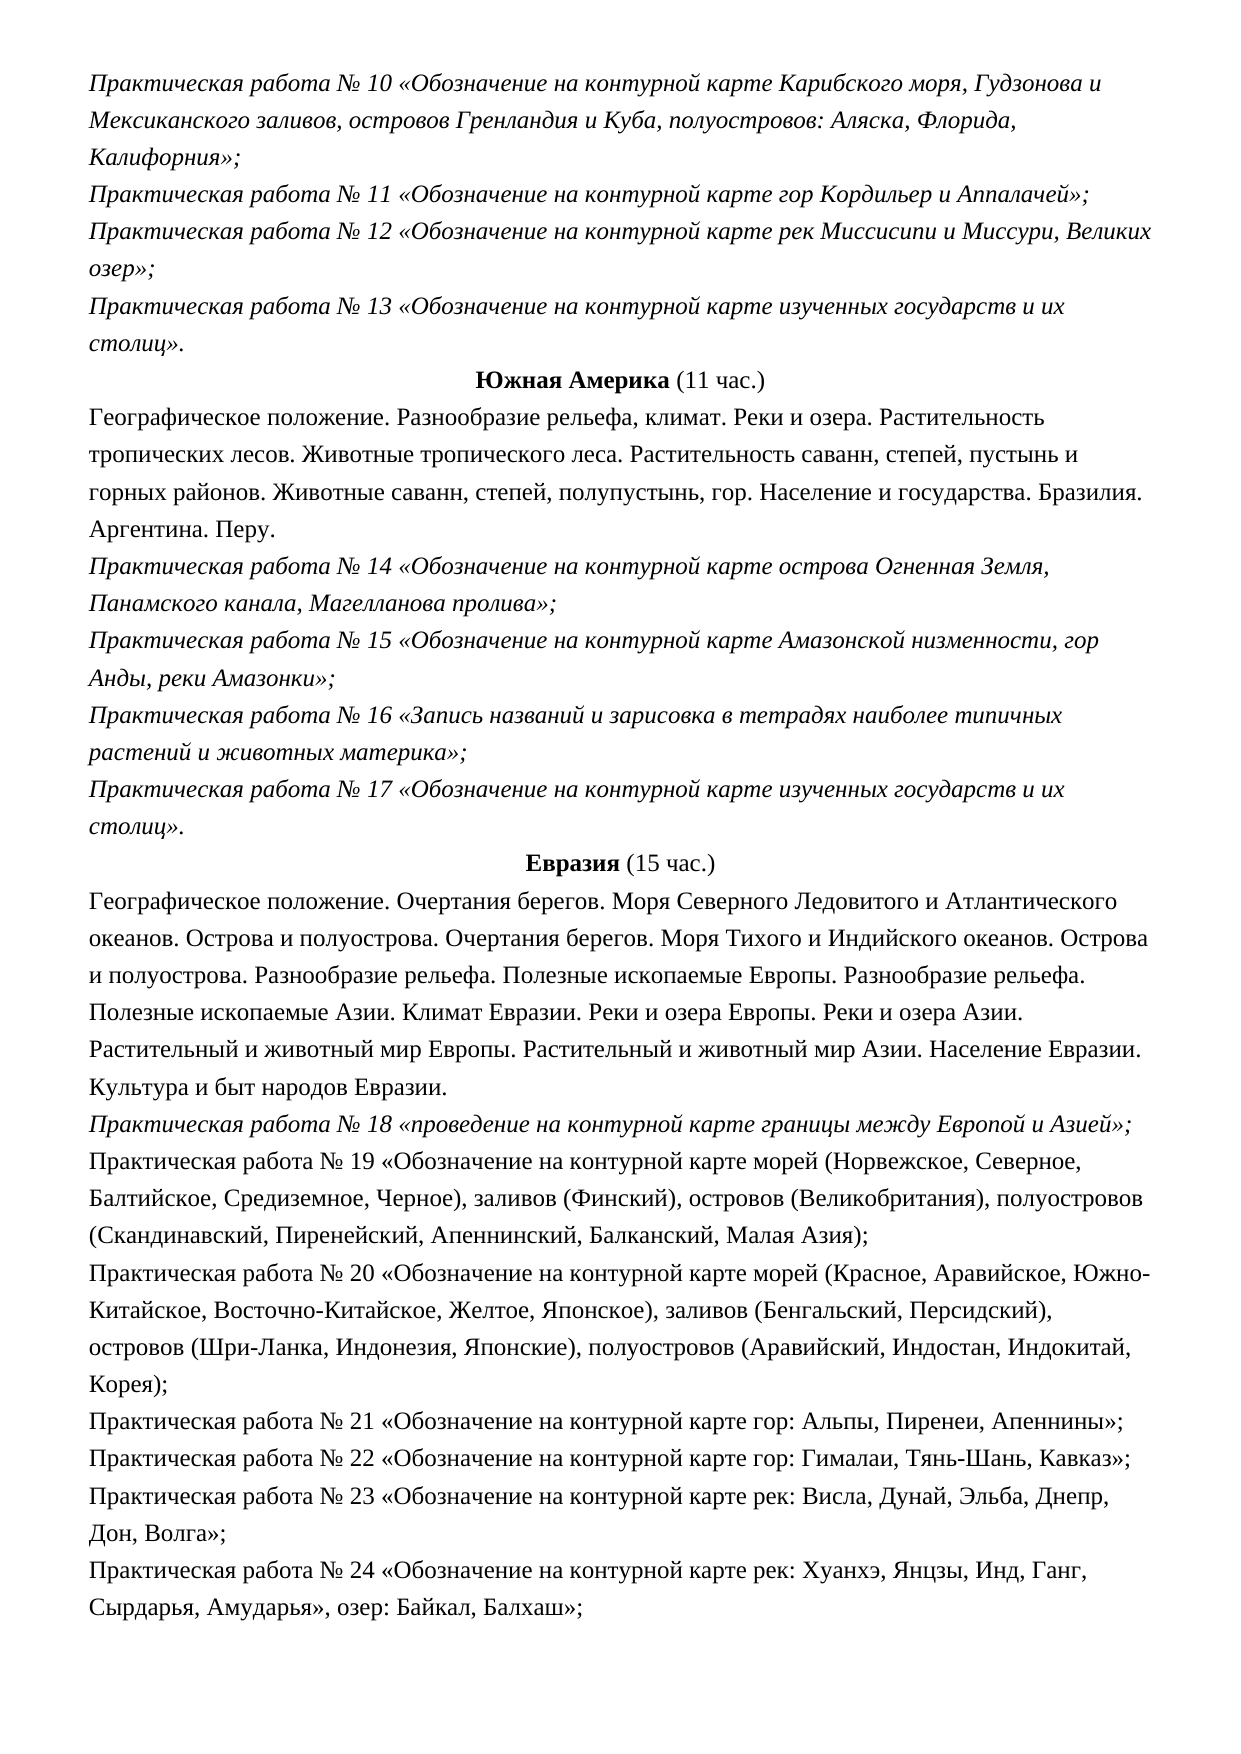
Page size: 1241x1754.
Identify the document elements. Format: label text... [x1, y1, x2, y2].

text Географическое положение. Очертания берегов. Моря Северного Ледовитого и Атлантического океанов. Острова и полуострова. Очертания берегов. Моря Тихого и Индийского океанов. Острова и полуострова. Разнообразие рельефа. Полезные ископаемые Европы. Разнообразие рельефа. Полезные ископаемые Азии. Климат Евразии. Реки и озера Европы. Реки и озера Азии. Растительный и животный мир Европы. Растительный и животный мир Азии. Население Евразии. Культура и быт народов Евразии. [89, 877, 1152, 1100]
text Практическая работа № 21 «Обозначение на контурной карте гор: Альпы, Пиренеи, Апеннины»; [89, 1398, 1152, 1435]
text Практическая работа № 20 «Обозначение на контурной карте морей (Красное, Аравийское, Южно-Китайское, Восточно-Китайское, Желтое, Японское), заливов (Бенгальский, Персидский), островов (Шри-Ланка, Индонезия, Японские), полуостровов (Аравийский, Индостан, Индокитай, Корея); [89, 1249, 1152, 1398]
text Практическая работа № 16 «Запись названий и зарисовка в тетрадях наиболее типичных растений и животных материка»; [89, 691, 1152, 766]
text Практическая работа № 23 «Обозначение на контурной карте рек: Висла, Дунай, Эльба, Днепр, Дон, Волга»; [89, 1472, 1152, 1547]
text Практическая работа № 17 «Обозначение на контурной карте изученных государств и их столиц». [89, 766, 1152, 840]
text Практическая работа № 15 «Обозначение на контурной карте Амазонской низменности, гор Анды, реки Амазонки»; [89, 617, 1152, 691]
text Практическая работа № 13 «Обозначение на контурной карте изученных государств и их столиц». [89, 282, 1152, 357]
text Практическая работа № 12 «Обозначение на контурной карте рек Миссисипи и Миссури, Великих озер»; [89, 208, 1152, 282]
text Практическая работа № 22 «Обозначение на контурной карте гор: Гималаи, Тянь-Шань, Кавказ»; [89, 1435, 1152, 1472]
text Практическая работа № 11 «Обозначение на контурной карте гор Кордильер и Аппалачей»; [89, 171, 1152, 208]
text Евразия (15 час.) [89, 840, 1152, 877]
text Географическое положение. Разнообразие рельефа, климат. Реки и озера. Растительность тропических лесов. Животные тропического леса. Растительность саванн, степей, пустынь и горных районов. Животные саванн, степей, полупустынь, гор. Население и государства. Бразилия. Аргентина. Перу. [89, 394, 1152, 543]
text Южная Америка (11 час.) [89, 357, 1152, 394]
text Практическая работа № 24 «Обозначение на контурной карте рек: Хуанхэ, Янцзы, Инд, Ганг, Сырдарья, Амударья», озер: Байкал, Балхаш»; [89, 1547, 1152, 1621]
text Практическая работа № 10 «Обозначение на контурной карте Карибского моря, Гудзонова и Мексиканского заливов, островов Гренландия и Куба, полуостровов: Аляска, Флорида, Калифорния»; [89, 59, 1152, 171]
text Практическая работа № 19 «Обозначение на контурной карте морей (Норвежское, Северное, Балтийское, Средиземное, Черное), заливов (Финский), островов (Великобритания), полуостровов (Скандинавский, Пиренейский, Апеннинский, Балканский, Малая Азия); [89, 1138, 1152, 1249]
text Практическая работа № 14 «Обозначение на контурной карте острова Огненная Земля, Панамского канала, Магелланова пролива»; [89, 543, 1152, 617]
text Практическая работа № 18 «проведение на контурной карте границы между Европой и Азией»; [89, 1100, 1152, 1138]
